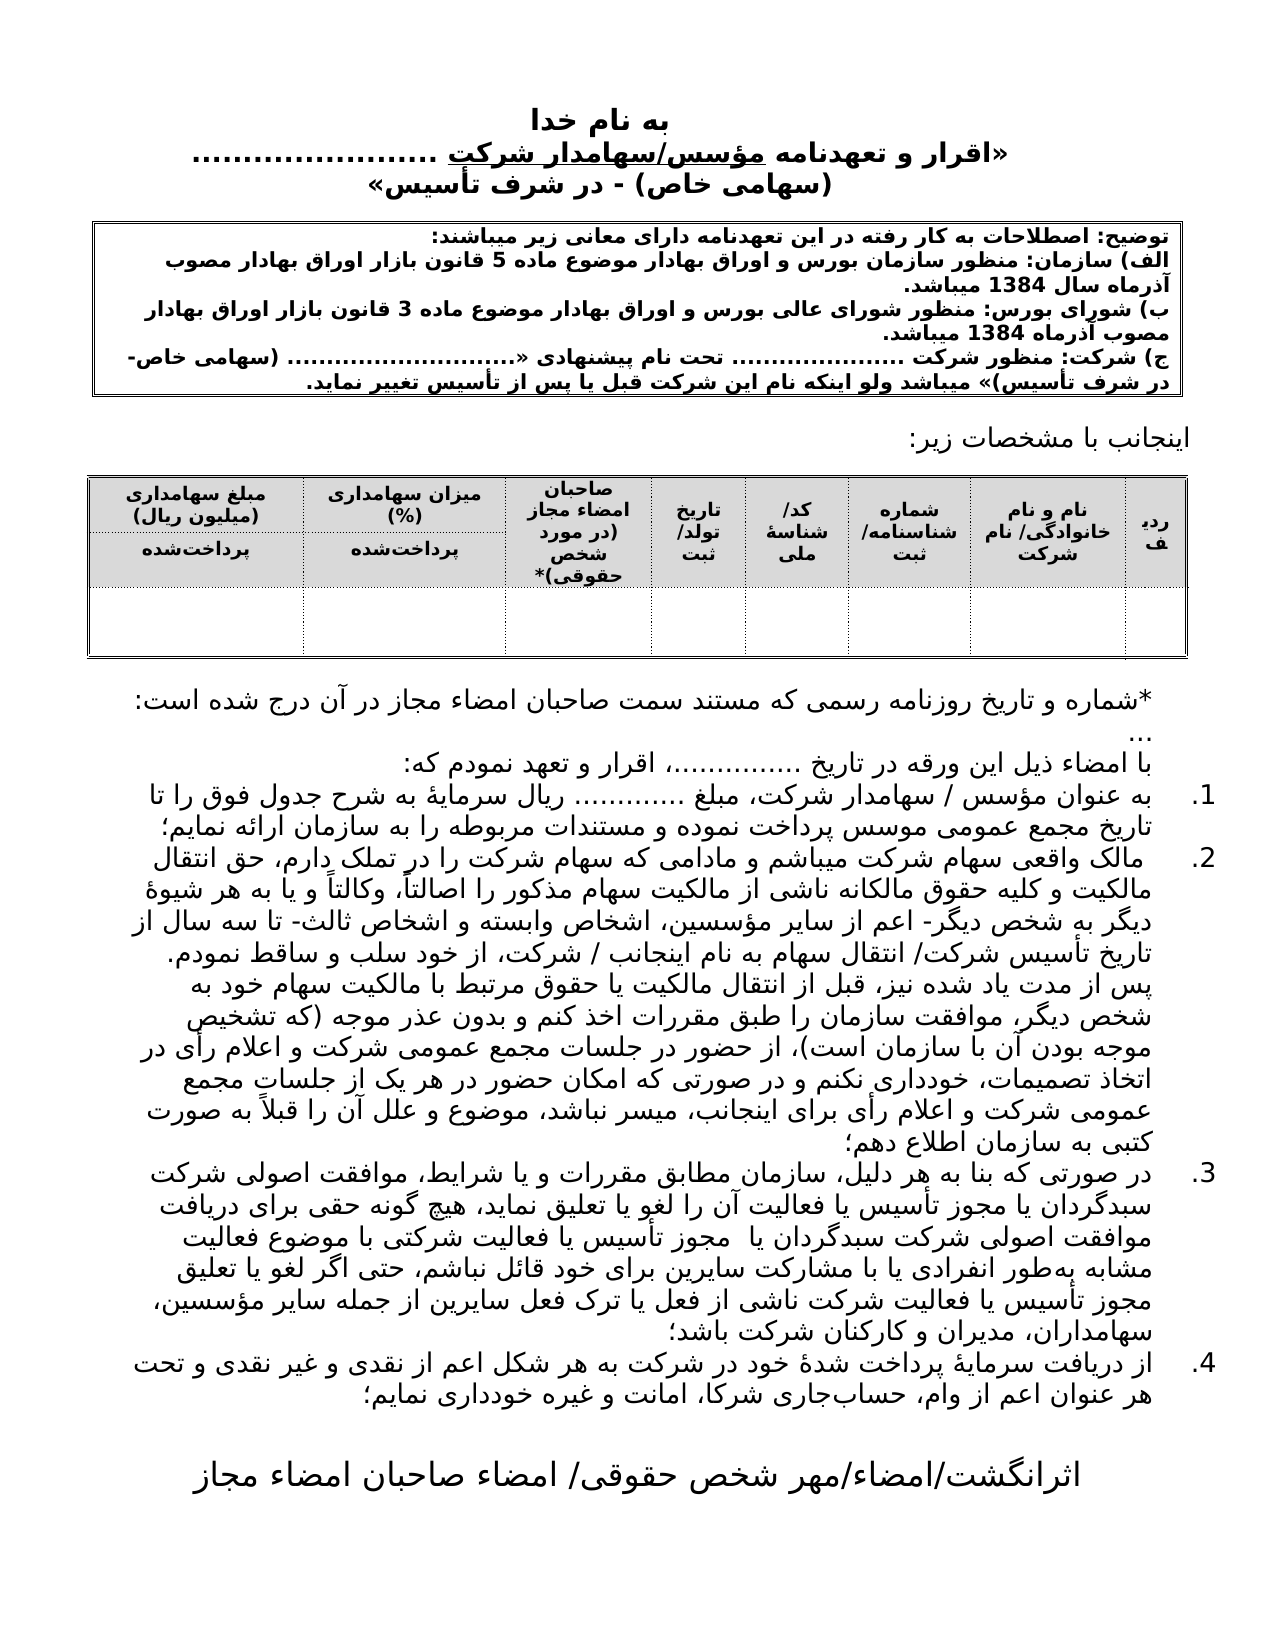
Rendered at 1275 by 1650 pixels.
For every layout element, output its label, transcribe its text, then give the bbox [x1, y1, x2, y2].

table_cell [304, 587, 506, 656]
table_cell [506, 587, 652, 656]
table_header کد/شناسۀ ملی [746, 478, 849, 587]
table_header شماره شناسنامه/ ثبت [849, 478, 971, 587]
table_cell [1125, 587, 1187, 656]
table_cell [849, 587, 971, 656]
table_header نام و نام خانوادگی/ نام شرکت [971, 478, 1125, 587]
table_cell [746, 587, 849, 656]
list مالک واقعی سهام شرکت میباشم و مادامی که سهام شرکت را در تملک دارم، حق انتقال مالکیت و کلیه حقوق مالکانه ناشی از مالکیت سهام مذکور را اصالتاً، وکالتاً و یا به هر شیوۀ دیگر به شخص دیگر- اعم از سایر مؤسسین، اشخاص وابسته و اشخاص ثالث- تا سه سال از تاریخ تأسیس شرکت/ انتقال سهام به نام اینجانب / شرکت، از خود سلب و ساقط نمودم. پس از مدت یاد شده نیز، قبل از انتقال مالکیت یا حقوق مرتبط با مالکیت سهام خود به شخص دیگر، موافقت سازمان را طبق مقررات اخذ کنم و بدون عذر موجه (که تشخیص موجه بودن آن با سازمان است)، از حضور در جلسات مجمع عمومی شرکت و اعلام رأی در اتخاذ تصمیمات، خودداری نکنم و در صورتی که امکان حضور در هر یک از جلسات مجمع عمومی شرکت و اعلام رأی برای اینجانب، میسر نباشد، موضوع و علل آن را قبلاً به صورت کتبی به سازمان اطلاع دهم؛ [131, 842, 1191, 1158]
table_cell پرداخت‌شده [304, 532, 506, 587]
table_header مبلغ سهامداری (میلیون ریال) [88, 478, 304, 532]
text به نام خدا [150, 103, 1050, 137]
table_header توضیح: اصطلاحات به کار رفته در این تعهدنامه دارای معانی زیر میباشند: الف) سازمان: منظور سازمان بورس و اوراق بهادار موضوع ماده 5 قانون بازار اوراق بهادار مصوب آذرماه سال 1384 میباشد. ب) شورای بورس: منظور شورای عالی بورس و اوراق بهادار موضوع ماده 3 قانون بازار اوراق بهادار مصوب آذرماه 1384 میباشد. ج) شرکت: منظور شرکت ...................... تحت نام پیشنهادی «............................. (سهامی خاص- در شرف تأسیس)» میباشد ولو اینکه نام این شرکت قبل یا پس از تأسیس تغییر نماید. [95, 224, 1180, 394]
list به عنوان مؤسس / سهامدار شرکت، مبلغ ............. ریال سرمایۀ به شرح جدول فوق را تا تاریخ مجمع عمومی موسس پرداخت نموده و مستندات مربوطه را به سازمان ارائه نمایم؛ [131, 779, 1191, 842]
text با امضاء ذیل این ورقه در تاریخ ...............، اقرار و تعهد نمودم که: [131, 747, 1153, 779]
table_header میزان سهامداری (%) [304, 478, 506, 532]
table_header تاریخ تولد/ ثبت [652, 478, 746, 587]
table_cell پرداخت‌شده [90, 532, 304, 587]
table_cell [971, 587, 1125, 656]
text «اقرار و تعهدنامه مؤسس/سهامدار شرکت ........................(سهامی خاص) - در شرف تأسیس» [150, 137, 1050, 200]
table_header صاحبان امضاء مجاز (در مورد شخص حقوقی)* [506, 478, 652, 587]
list از دریافت سرمایۀ پرداخت شدۀ خود در شرکت به هر شکل اعم از نقدی و غیر نقدی و تحت هر عنوان اعم از وام، حساب‌جاری شرکا، امانت و غیره خودداری نمایم؛ [131, 1347, 1191, 1410]
table_cell [652, 587, 746, 656]
table_cell [88, 587, 304, 656]
text *شماره و تاریخ روزنامه رسمی که مستند سمت صاحبان امضاء مجاز در آن درج شده است: ... [131, 684, 1153, 747]
list در صورتی که بنا به هر دلیل، سازمان مطابق مقررات و یا شرایط، موافقت اصولی شرکت سبدگردان یا مجوز تأسیس یا فعالیت آن را لغو یا تعلیق نماید، هیچ گونه حقی برای دریافت موافقت اصولی شرکت سبدگردان یا مجوز تأسیس یا فعالیت شرکتی با موضوع فعالیت مشابه به‌طور انفرادی یا با مشارکت سایرین برای خود قائل نباشم، حتی اگر لغو یا تعلیق مجوز تأسیس یا فعالیت شرکت ناشی از فعل یا ترک فعل سایرین از جمله سایر مؤسسین، سهامداران، مدیران و کارکنان شرکت باشد؛ [131, 1158, 1191, 1347]
text اینجانب با مشخصات زیر: [150, 422, 1191, 454]
table_header ردیف [1125, 476, 1187, 587]
